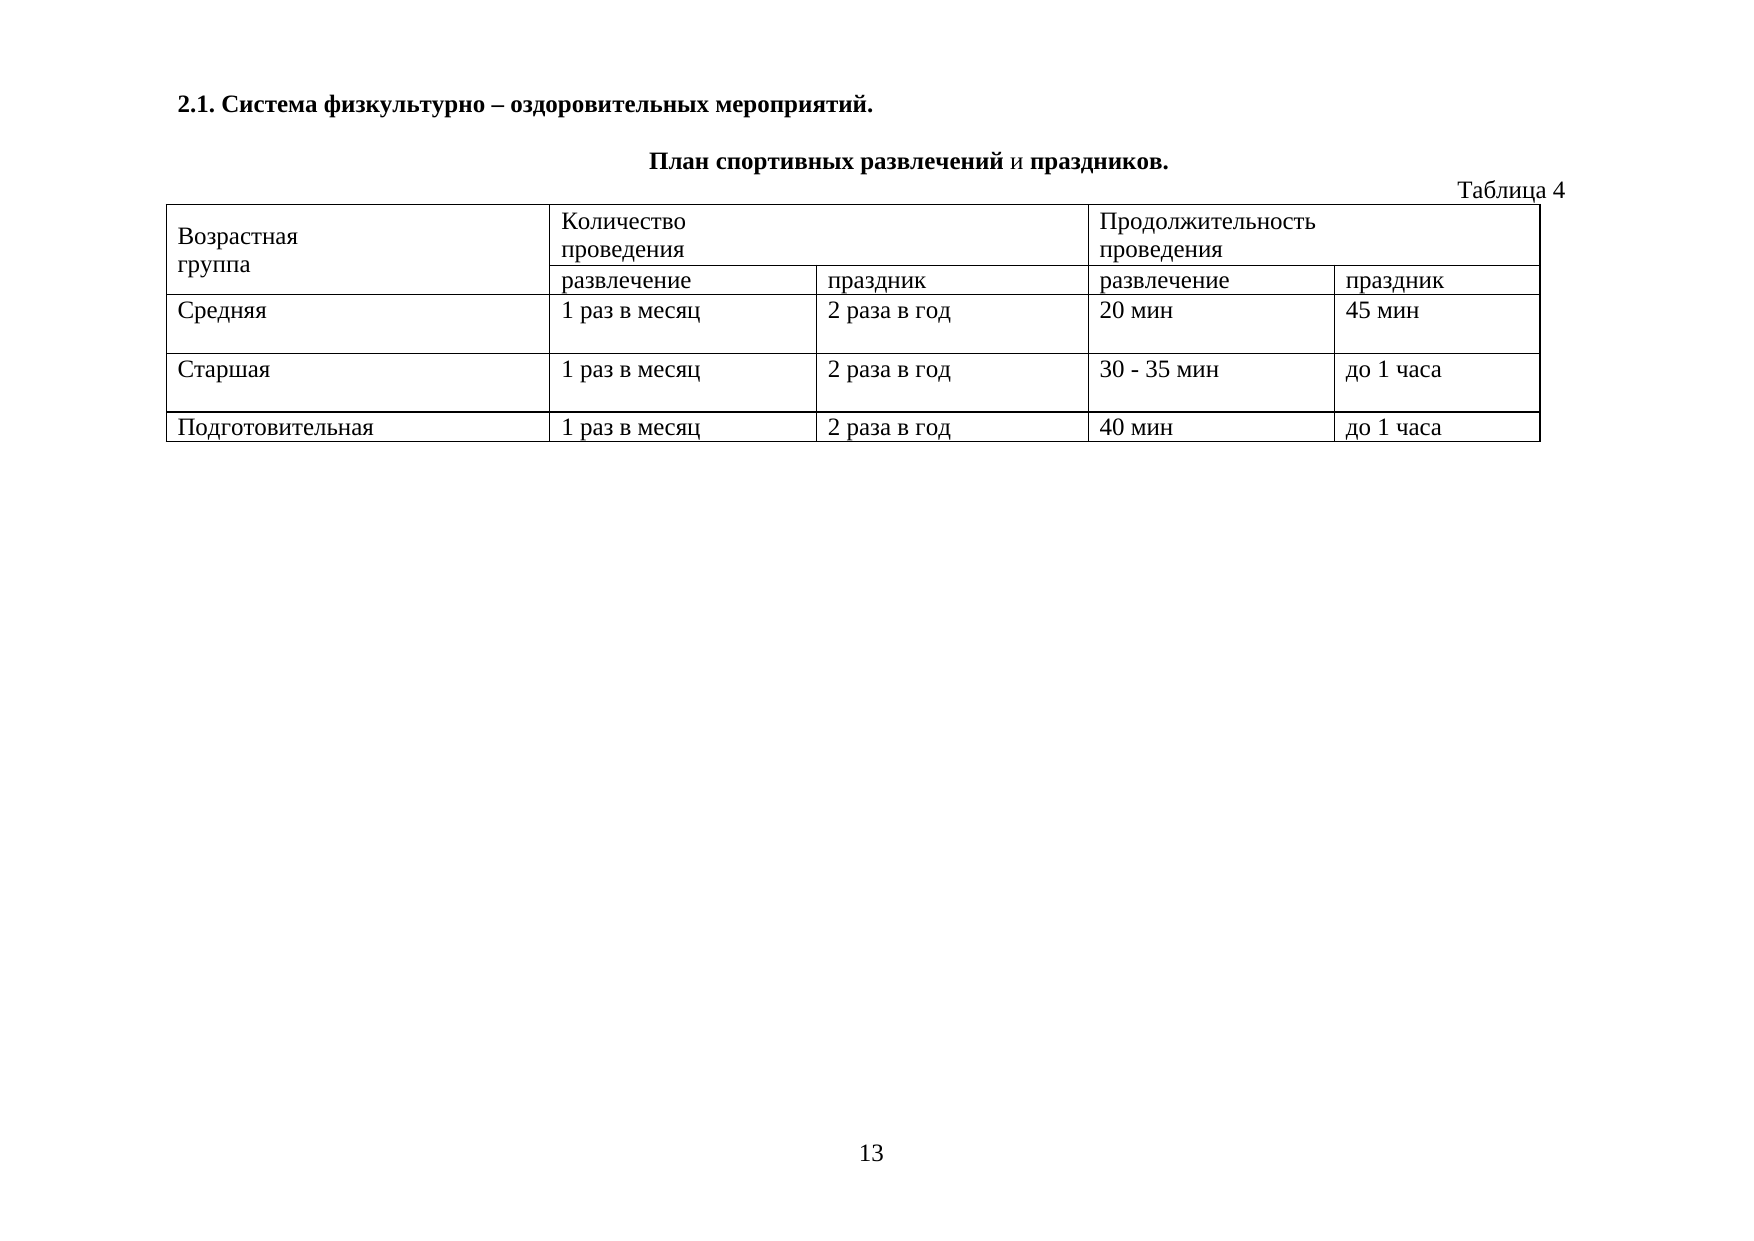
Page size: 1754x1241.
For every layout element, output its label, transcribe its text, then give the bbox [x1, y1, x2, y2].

table_cell 45 мин [1335, 295, 1539, 353]
table_header Возрастная группа [167, 205, 549, 294]
table_cell 1 раз в месяц [550, 354, 816, 411]
table_cell 20 мин [1089, 295, 1334, 353]
table_cell 2 раза в год [817, 354, 1088, 411]
table_cell 1 раз в месяц [550, 295, 816, 353]
text План спортивных развлечений и праздников. [252, 146, 1565, 175]
table_header Количество проведения [550, 205, 1088, 264]
table_cell Средняя [167, 295, 549, 353]
table_cell 40 мин [1089, 413, 1334, 441]
table_cell 2 раза в год [817, 295, 1088, 353]
table_cell праздник [817, 266, 1088, 294]
table_cell Подготовительная [167, 413, 549, 441]
table_cell Старшая [167, 354, 549, 411]
table_header Продолжительность проведения [1089, 205, 1539, 264]
table_cell 1 раз в месяц [550, 413, 816, 441]
table_cell 2 раза в год [817, 413, 1088, 441]
text 2.1. Система физкультурно – оздоровительных мероприятий. [177, 89, 1565, 117]
table_cell праздник [1335, 266, 1539, 294]
table_cell развлечение [1089, 266, 1334, 294]
table_cell развлечение [550, 266, 816, 294]
table_cell до 1 часа [1335, 354, 1539, 411]
text Таблица 4 [402, 175, 1565, 204]
table_cell 30 - 35 мин [1089, 354, 1334, 411]
table_cell до 1 часа [1335, 413, 1539, 441]
